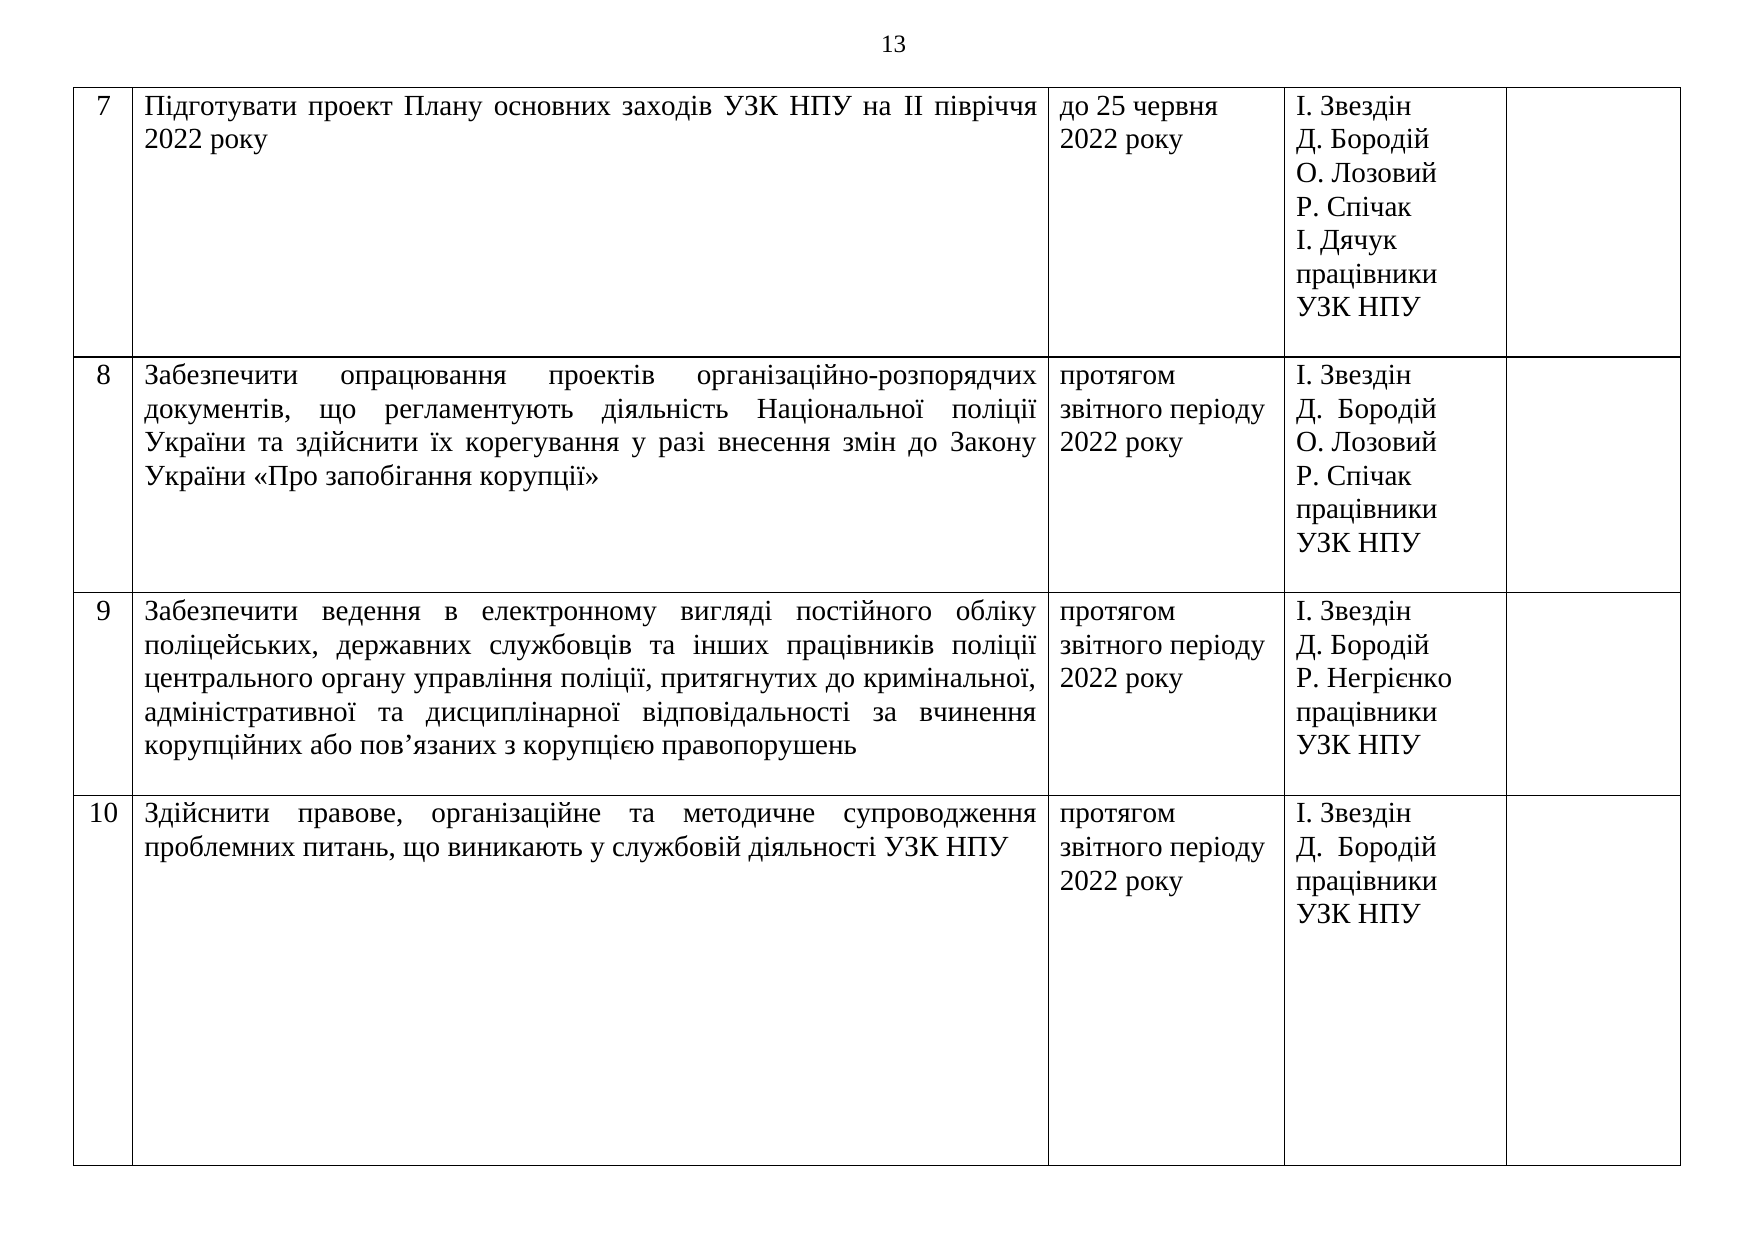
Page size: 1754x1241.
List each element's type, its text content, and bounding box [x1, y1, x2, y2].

table_cell Забезпечити опрацювання проектів організаційно-розпорядчих документів, що регламентують діяльність Національної поліції України та здійснити їх корегування у разі внесення змін до Закону України «Про запобігання корупції» [133, 358, 1048, 592]
table_cell 9 [74, 593, 132, 794]
table_cell І. Звездін Д. Бородій О. Лозовий Р. Спічак І. Дячук працівники УЗК НПУ [1285, 88, 1506, 356]
table_cell Підготувати проект Плану основних заходів УЗК НПУ на IІ півріччя 2022 року [133, 88, 1048, 356]
table_cell І. Звездін Д. Бородій О. Лозовий Р. Спічак працівники УЗК НПУ [1285, 358, 1506, 592]
table_cell І. Звездін Д. Бородій працівники УЗК НПУ [1285, 796, 1506, 1164]
table_cell 7 [74, 88, 132, 356]
table_cell [1507, 796, 1680, 1164]
table_cell 8 [74, 358, 132, 592]
table_cell [1507, 88, 1680, 356]
table_cell Здійснити правове, організаційне та методичне супроводження проблемних питань, що виникають у службовій діяльності УЗК НПУ [133, 796, 1048, 1164]
table_cell І. Звездін Д. Бородій Р. Негрієнко працівники УЗК НПУ [1285, 593, 1506, 794]
table_cell [1507, 358, 1680, 592]
table_cell [1507, 593, 1680, 794]
table_cell до 25 червня 2022 року [1049, 88, 1284, 356]
table_cell 10 [74, 796, 132, 1164]
table_cell Забезпечити ведення в електронному вигляді постійного обліку поліцейських, державних службовців та інших працівників поліції центрального органу управління поліції, притягнутих до кримінальної, адміністративної та дисциплінарної відповідальності за вчинення корупційних або пов’язаних з корупцією правопорушень [133, 593, 1048, 794]
table_cell протягом звітного періоду 2022 року [1049, 796, 1284, 1164]
table_cell протягом звітного періоду 2022 року [1049, 358, 1284, 592]
table_cell протягом звітного періоду 2022 року [1049, 593, 1284, 794]
